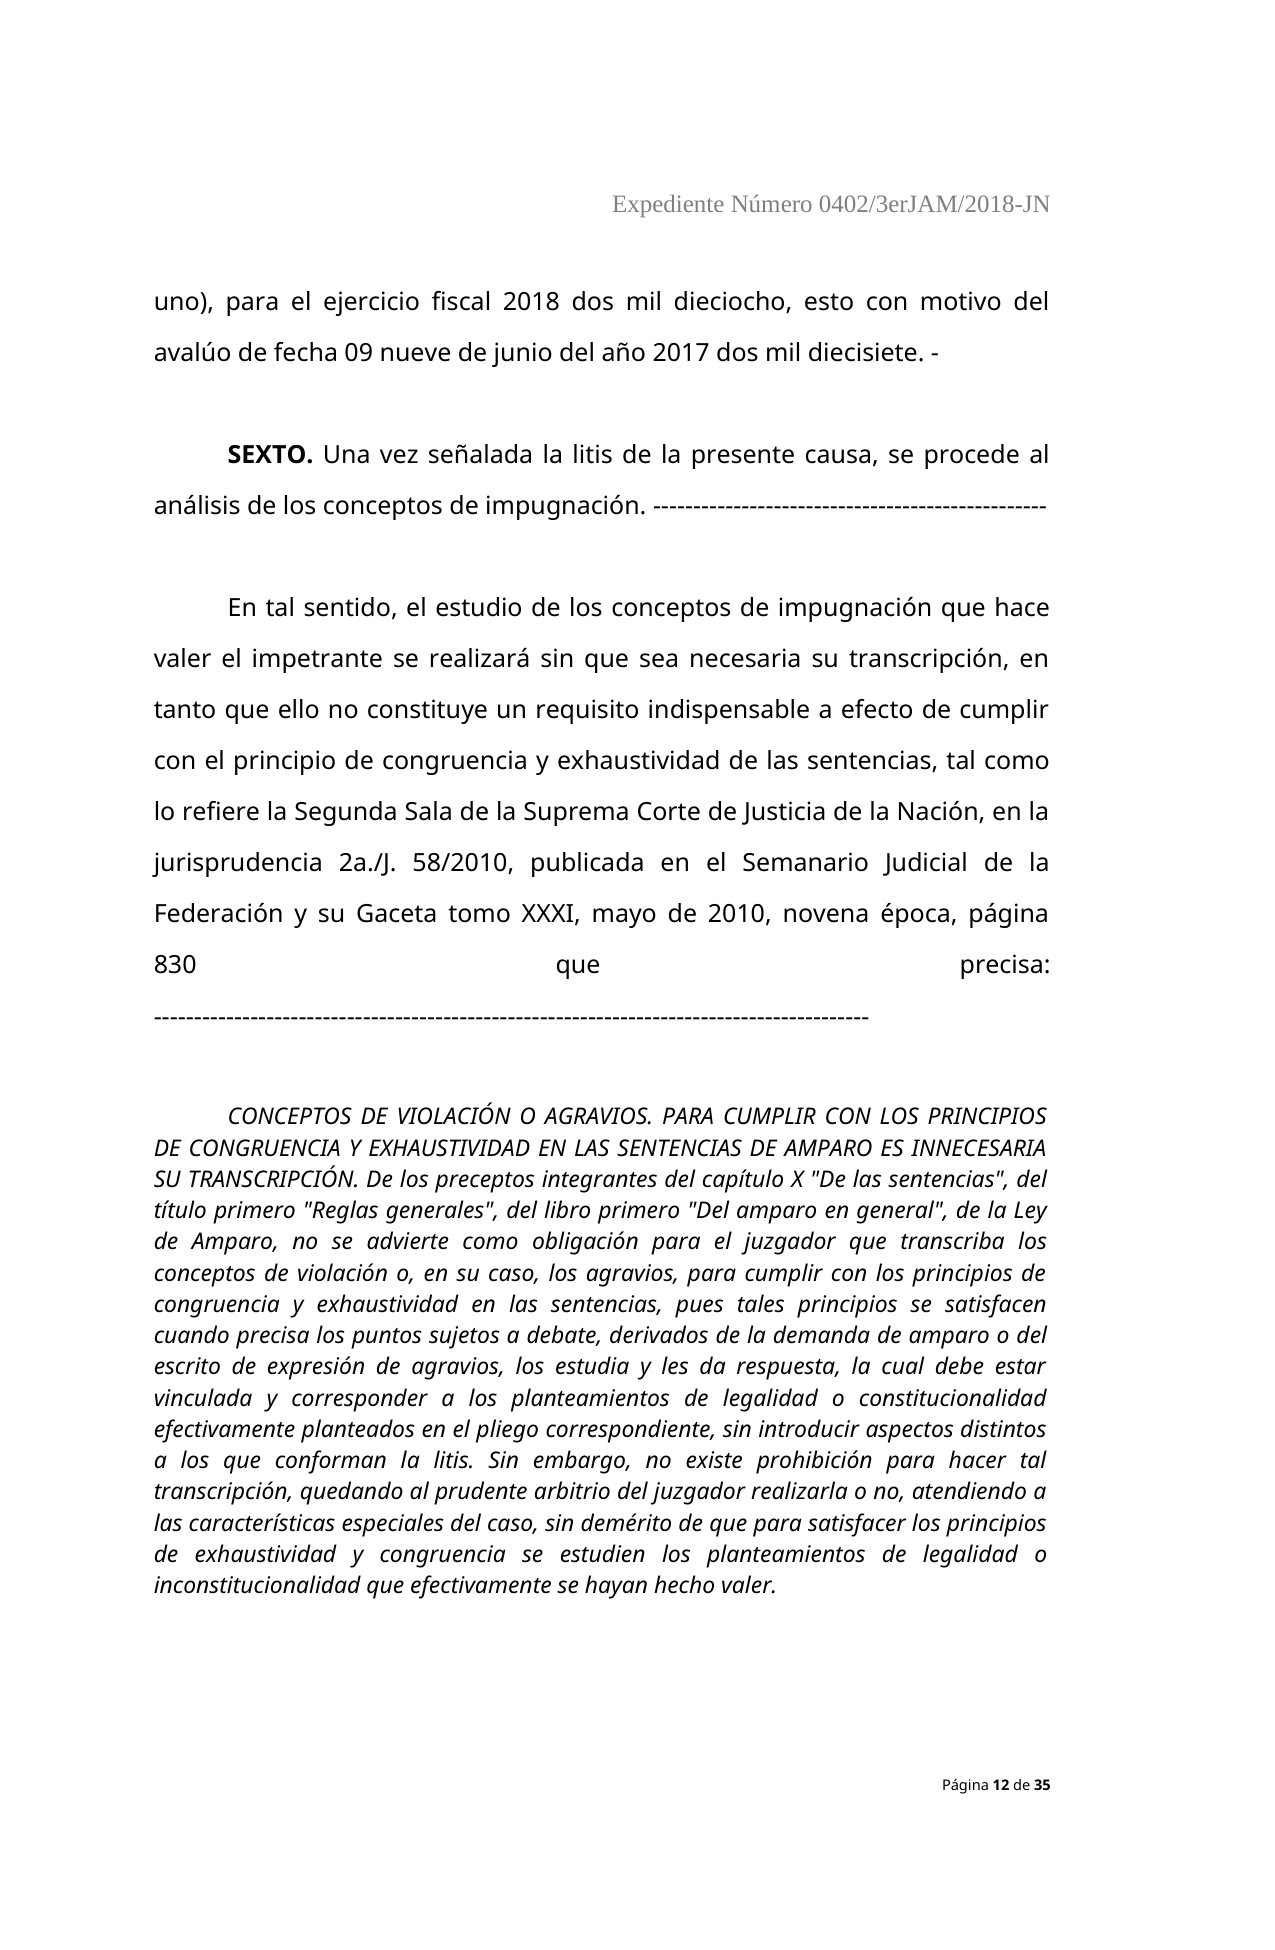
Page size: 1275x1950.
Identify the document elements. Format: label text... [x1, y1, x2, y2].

text En tal sentido, el estudio de los conceptos de impugnación que hace valer el impetrante se realizará sin que sea necesaria su transcripción, en tanto que ello no constituye un requisito indispensable a efecto de cumplir con el principio de congruencia y exhaustividad de las sentencias, tal como lo refiere la Segunda Sala de la Suprema Corte de Justicia de la Nación, en la jurisprudencia 2a./J. 58/2010, publicada en el Semanario Judicial de la Federación y su Gaceta tomo XXXI, mayo de 2010, novena época, página 830 que precisa: ----------------------------------------------------------------------------------------- [153, 590, 1051, 1032]
text SEXTO. Una vez señalada la litis de la presente causa, se procede al análisis de los conceptos de impugnación. ------------------------------------------------- [153, 437, 1051, 522]
text CONCEPTOS DE VIOLACIÓN O AGRAVIOS. PARA CUMPLIR CON LOS PRINCIPIOS DE CONGRUENCIA Y EXHAUSTIVIDAD EN LAS SENTENCIAS DE AMPARO ES INNECESARIA SU TRANSCRIPCIÓN. De los preceptos integrantes del capítulo X "De las sentencias", del título primero "Reglas generales", del libro primero "Del amparo en general", de la Ley de Amparo, no se advierte como obligación para el juzgador que transcriba los conceptos de violación o, en su caso, los agravios, para cumplir con los principios de congruencia y exhaustividad en las sentencias, pues tales principios se satisfacen cuando precisa los puntos sujetos a debate, derivados de la demanda de amparo o del escrito de expresión de agravios, los estudia y les da respuesta, la cual debe estar vinculada y corresponder a los planteamientos de legalidad o constitucionalidad efectivamente planteados en el pliego correspondiente, sin introducir aspectos distintos a los que conforman la litis. Sin embargo, no existe prohibición para hacer tal transcripción, quedando al prudente arbitrio del juzgador realizarla o no, atendiendo a las características especiales del caso, sin demérito de que para satisfacer los principios de exhaustividad y congruencia se estudien los planteamientos de legalidad o inconstitucionalidad que efectivamente se hayan hecho valer. [153, 1100, 1051, 1600]
